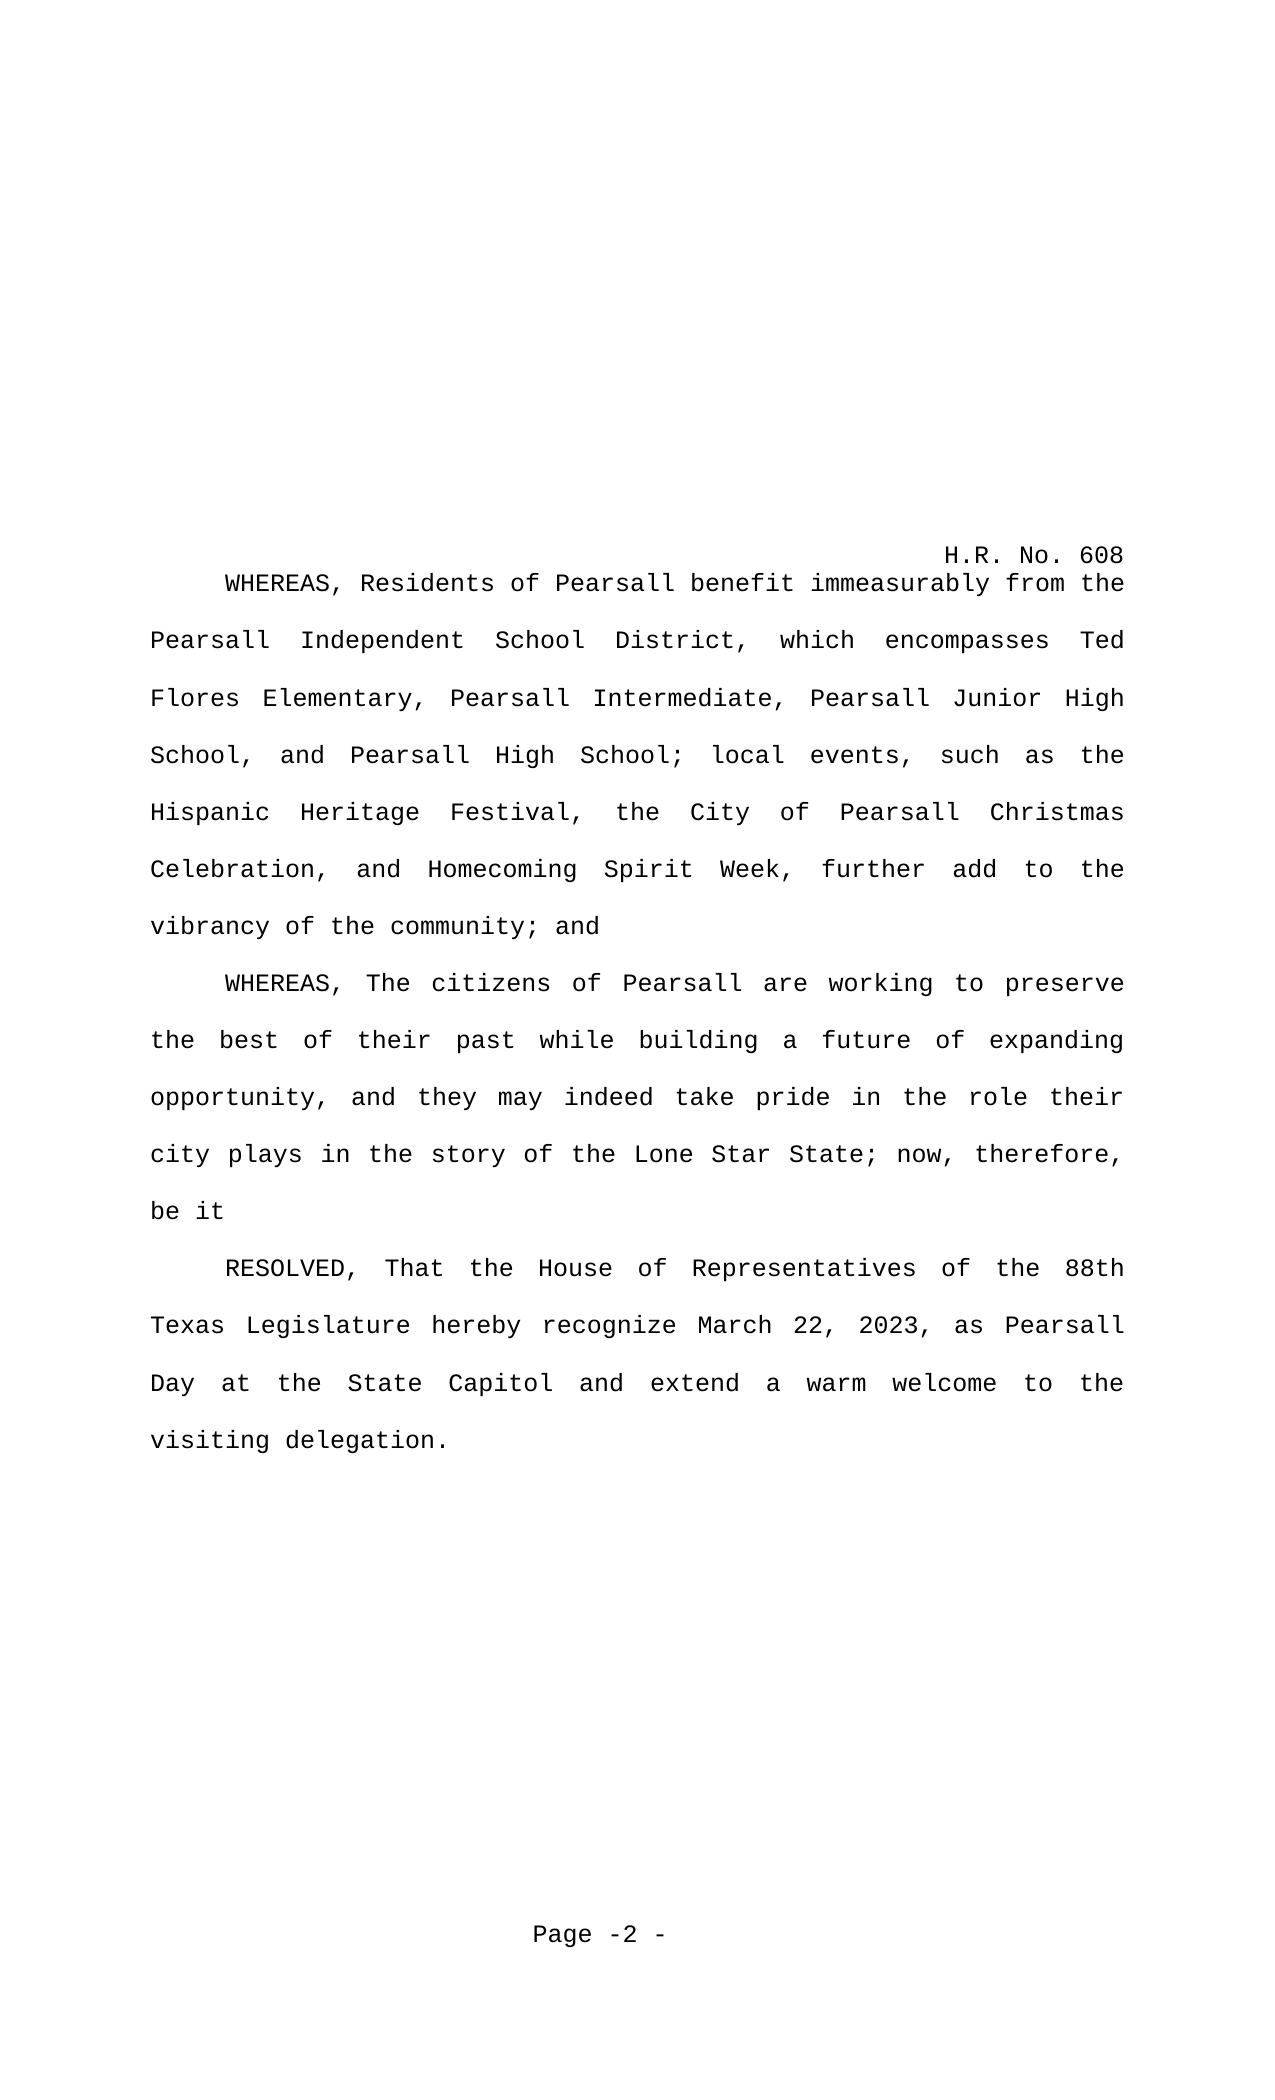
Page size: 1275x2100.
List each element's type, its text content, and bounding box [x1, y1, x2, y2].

text WHEREAS, The citizens of Pearsall are working to preserve the best of their past while building a future of expanding opportunity, and they may indeed take pride in the role their city plays in the story of the Lone Star State; now, therefore, be it [150, 970, 1125, 1227]
text WHEREAS, Residents of Pearsall benefit immeasurably from the Pearsall Independent School District, which encompasses Ted Flores Elementary, Pearsall Intermediate, Pearsall Junior High School, and Pearsall High School; local events, such as the Hispanic Heritage Festival, the City of Pearsall Christmas Celebration, and Homecoming Spirit Week, further add to the vibrancy of the community; and [150, 571, 1125, 942]
text RESOLVED, That the House of Representatives of the 88th Texas Legislature hereby recognize March 22, 2023, as Pearsall Day at the State Capitol and extend a warm welcome to the visiting delegation. [150, 1256, 1125, 1456]
